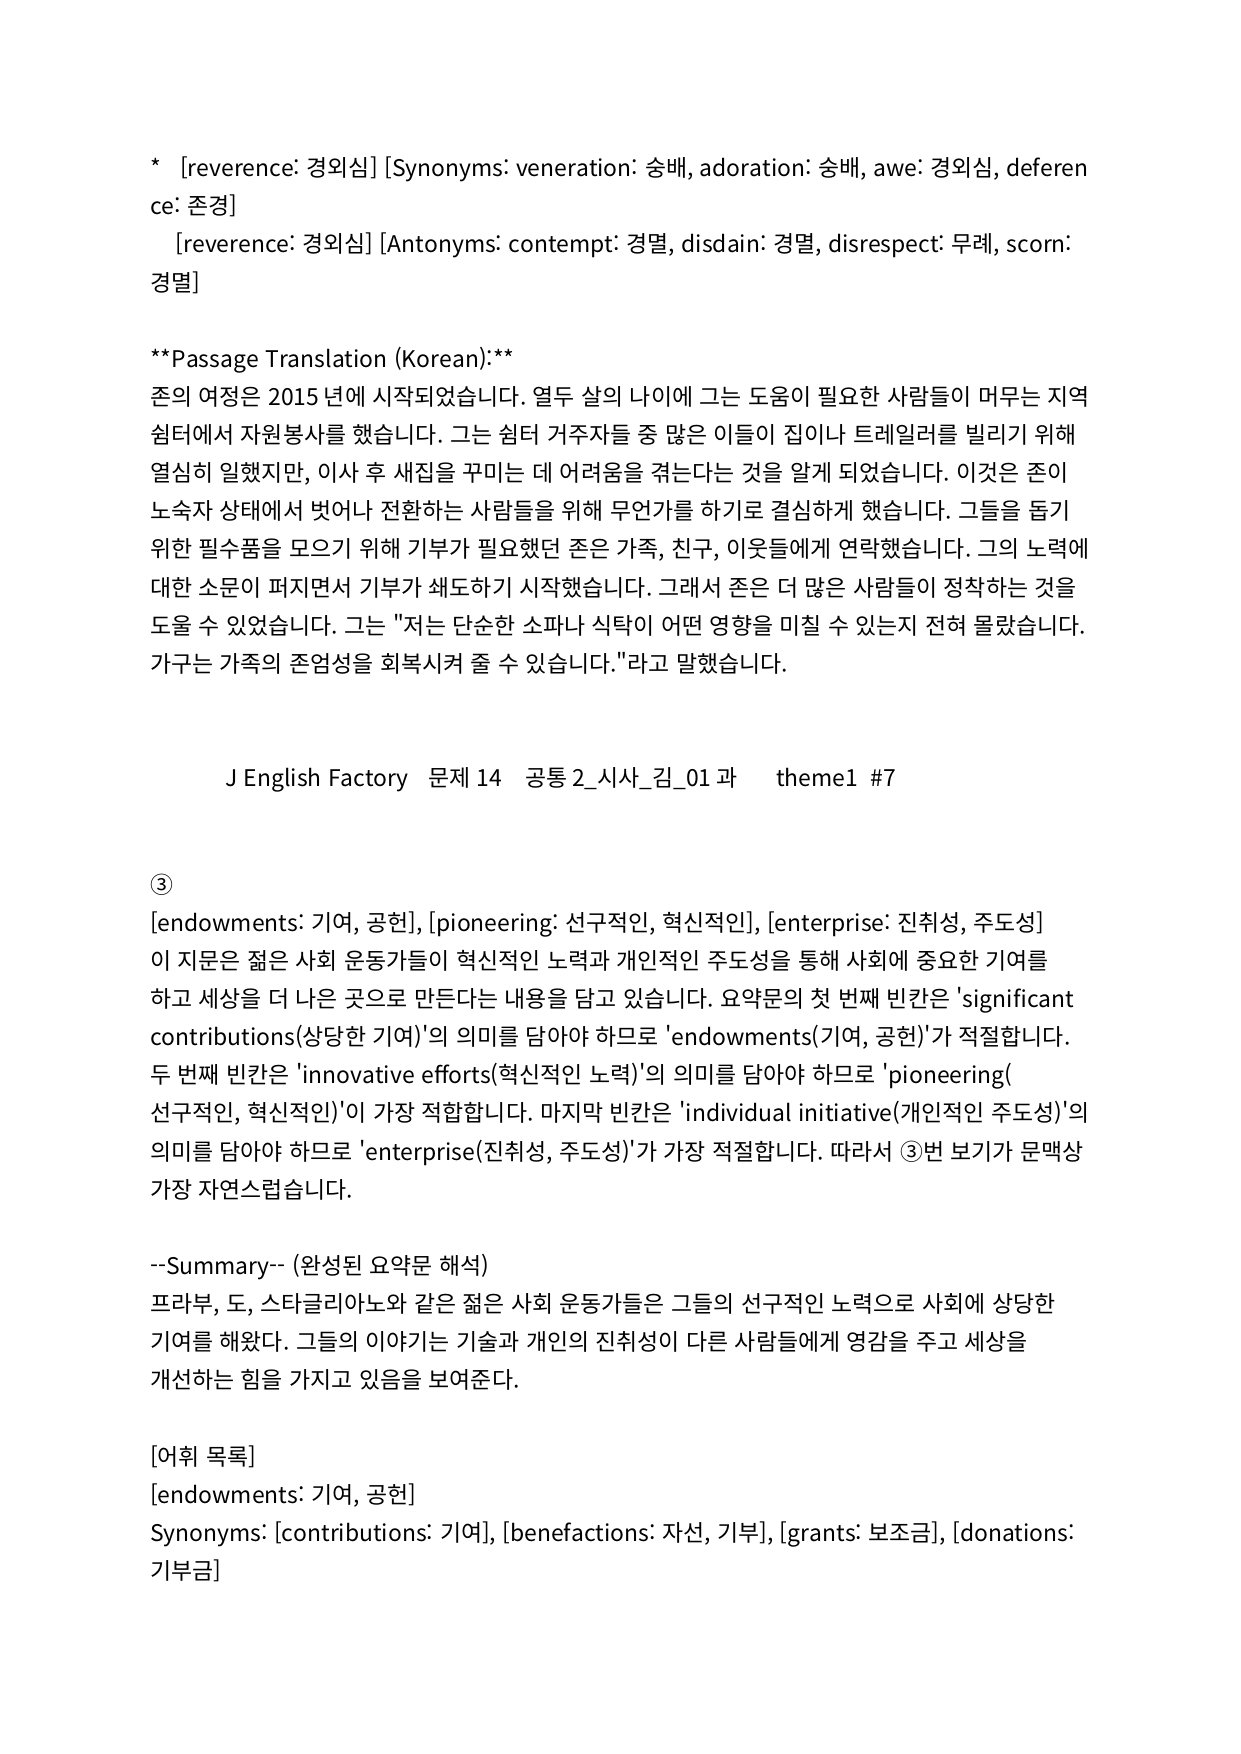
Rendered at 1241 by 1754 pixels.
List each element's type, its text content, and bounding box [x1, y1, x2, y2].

text J English Factory 문제 14 공통2_시사_김_01과 theme1 #7 [150, 760, 1090, 793]
text 이 지문은 젊은 사회 운동가들이 혁신적인 노력과 개인적인 주도성을 통해 사회에 중요한 기여를 하고 세상을 더 나은 곳으로 만든다는 내용을 담고 있습니다. 요약문의 첫 번째 빈칸은 'significant contributions(상당한 기여)'의 의미를 담아야 하므로 'endowments(기여, 공헌)'가 적절합니다. 두 번째 빈칸은 'innovative efforts(혁신적인 노력)'의 의미를 담아야 하므로 'pioneering(선구적인, 혁신적인)'이 가장 적합합니다. 마지막 빈칸은 'individual initiative(개인적인 주도성)'의 의미를 담아야 하므로 'enterprise(진취성, 주도성)'가 가장 적절합니다. 따라서 ③번 보기가 문맥상 가장 자연스럽습니다. [150, 943, 1090, 1205]
text [reverence: 경외심] [Antonyms: contempt: 경멸, disdain: 경멸, disrespect: 무례, scorn: 경멸] [150, 226, 1090, 298]
text [어휘 목록] [150, 1438, 1090, 1472]
text 프라부, 도, 스타글리아노와 같은 젊은 사회 운동가들은 그들의 선구적인 노력으로 사회에 상당한 기여를 해왔다. 그들의 이야기는 기술과 개인의 진취성이 다른 사람들에게 영감을 주고 세상을 개선하는 힘을 가지고 있음을 보여준다. [150, 1286, 1090, 1395]
text ③ [150, 866, 1090, 900]
text * [reverence: 경외심] [Synonyms: veneration: 숭배, adoration: 숭배, awe: 경외심, deference: 존경] [150, 150, 1090, 221]
text **Passage Translation (Korean):** [150, 341, 1090, 374]
text [endowments: 기여, 공헌] [150, 1476, 1090, 1510]
text --Summary-- (완성된 요약문 해석) [150, 1248, 1090, 1281]
text 존의 여정은 2015년에 시작되었습니다. 열두 살의 나이에 그는 도움이 필요한 사람들이 머무는 지역 쉼터에서 자원봉사를 했습니다. 그는 쉼터 거주자들 중 많은 이들이 집이나 트레일러를 빌리기 위해 열심히 일했지만, 이사 후 새집을 꾸미는 데 어려움을 겪는다는 것을 알게 되었습니다. 이것은 존이 노숙자 상태에서 벗어나 전환하는 사람들을 위해 무언가를 하기로 결심하게 했습니다. 그들을 돕기 위한 필수품을 모으기 위해 기부가 필요했던 존은 가족, 친구, 이웃들에게 연락했습니다. 그의 노력에 대한 소문이 퍼지면서 기부가 쇄도하기 시작했습니다. 그래서 존은 더 많은 사람들이 정착하는 것을 도울 수 있었습니다. 그는 "저는 단순한 소파나 식탁이 어떤 영향을 미칠 수 있는지 전혀 몰랐습니다. 가구는 가족의 존엄성을 회복시켜 줄 수 있습니다."라고 말했습니다. [150, 379, 1090, 679]
text [endowments: 기여, 공헌], [pioneering: 선구적인, 혁신적인], [enterprise: 진취성, 주도성] [150, 904, 1090, 938]
text Synonyms: [contributions: 기여], [benefactions: 자선, 기부], [grants: 보조금], [donations: 기부금] [150, 1514, 1090, 1586]
